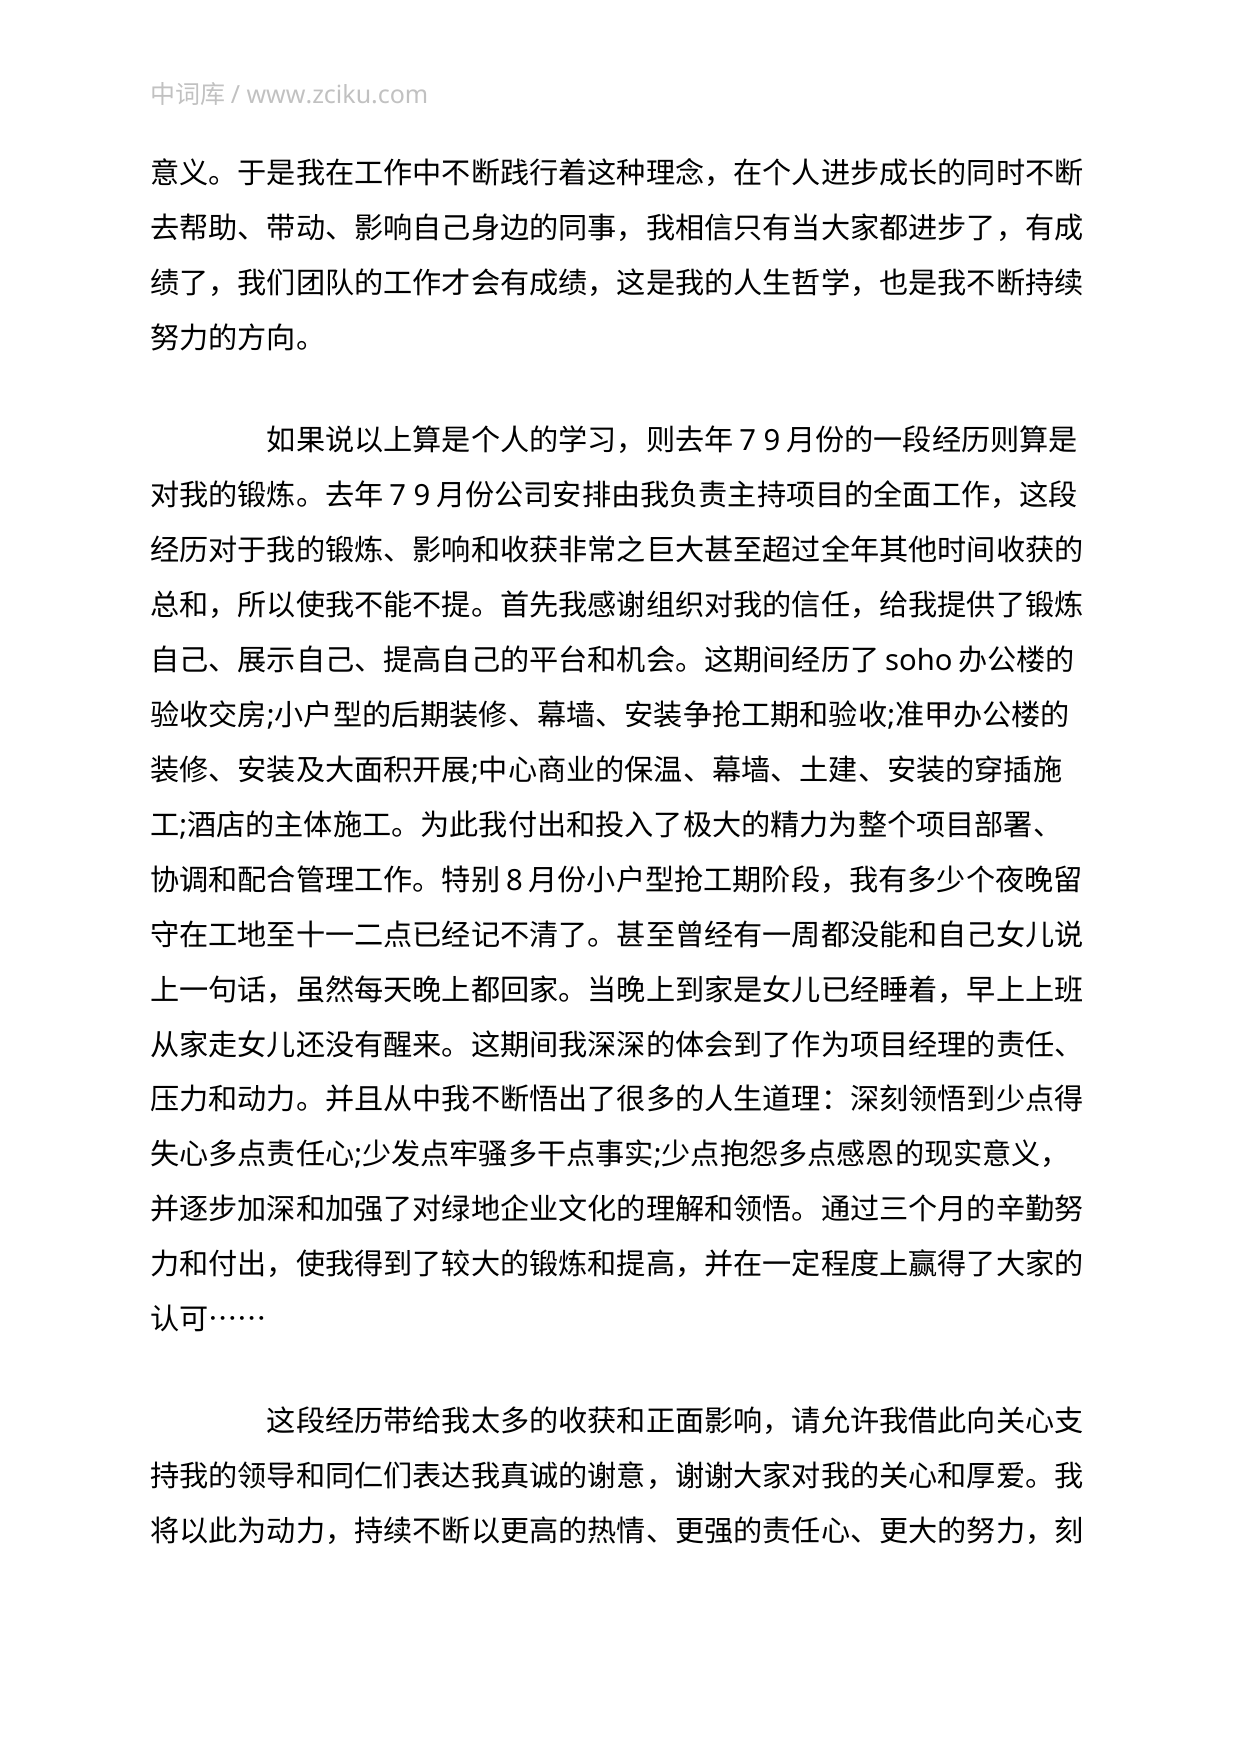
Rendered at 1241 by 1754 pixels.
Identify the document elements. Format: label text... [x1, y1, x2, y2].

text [150, 1397, 1090, 1549]
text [150, 150, 1090, 357]
text 如果说以上算是个人的学习，则去年7 9月份的一段经历则算是对我的锻炼。去年7 9月份公司安排由我负责主持项目的全面工作，这段经历对于我的锻炼、影响和收获非常之巨大甚至超过全年其他时间收获的总和，所以使我不能不提。首先我感谢组织对我的信任，给我提供了锻炼自己、展示自己、提高自己的平台和机会。这期间经历了soho办公楼的验收交房;小户型的后期装修、幕墙、安装争抢工期和验收;准甲办公楼的装修、安装及大面积开展;中心商业的保温、幕墙、土建、安装的穿插施工;酒店的主体施工。为此我付出和投入了极大的精力为整个项目部署、协调和配合管理工作。特别8月份小户型抢工期阶段，我有多少个夜晚留守在工地至十一二点已经记不清了。甚至曾经有一周都没能和自己女儿说上一句话，虽然每天晚上都回家。当晚上到家是女儿已经睡着，早上上班从家走女儿还没有醒来。这期间我深深的体会到了作为项目经理的责任、压力和动力。并且从中我不断悟出了很多的人生道理：深刻领悟到少点得失心多点责任心;少发点牢骚多干点事实;少点抱怨多点感恩的现实意义，并逐步加深和加强了对绿地企业文化的理解和领悟。通过三个月的辛勤努力和付出，使我得到了较大的锻炼和提高，并在一定程度上赢得了大家的认可…… [150, 416, 1090, 1338]
